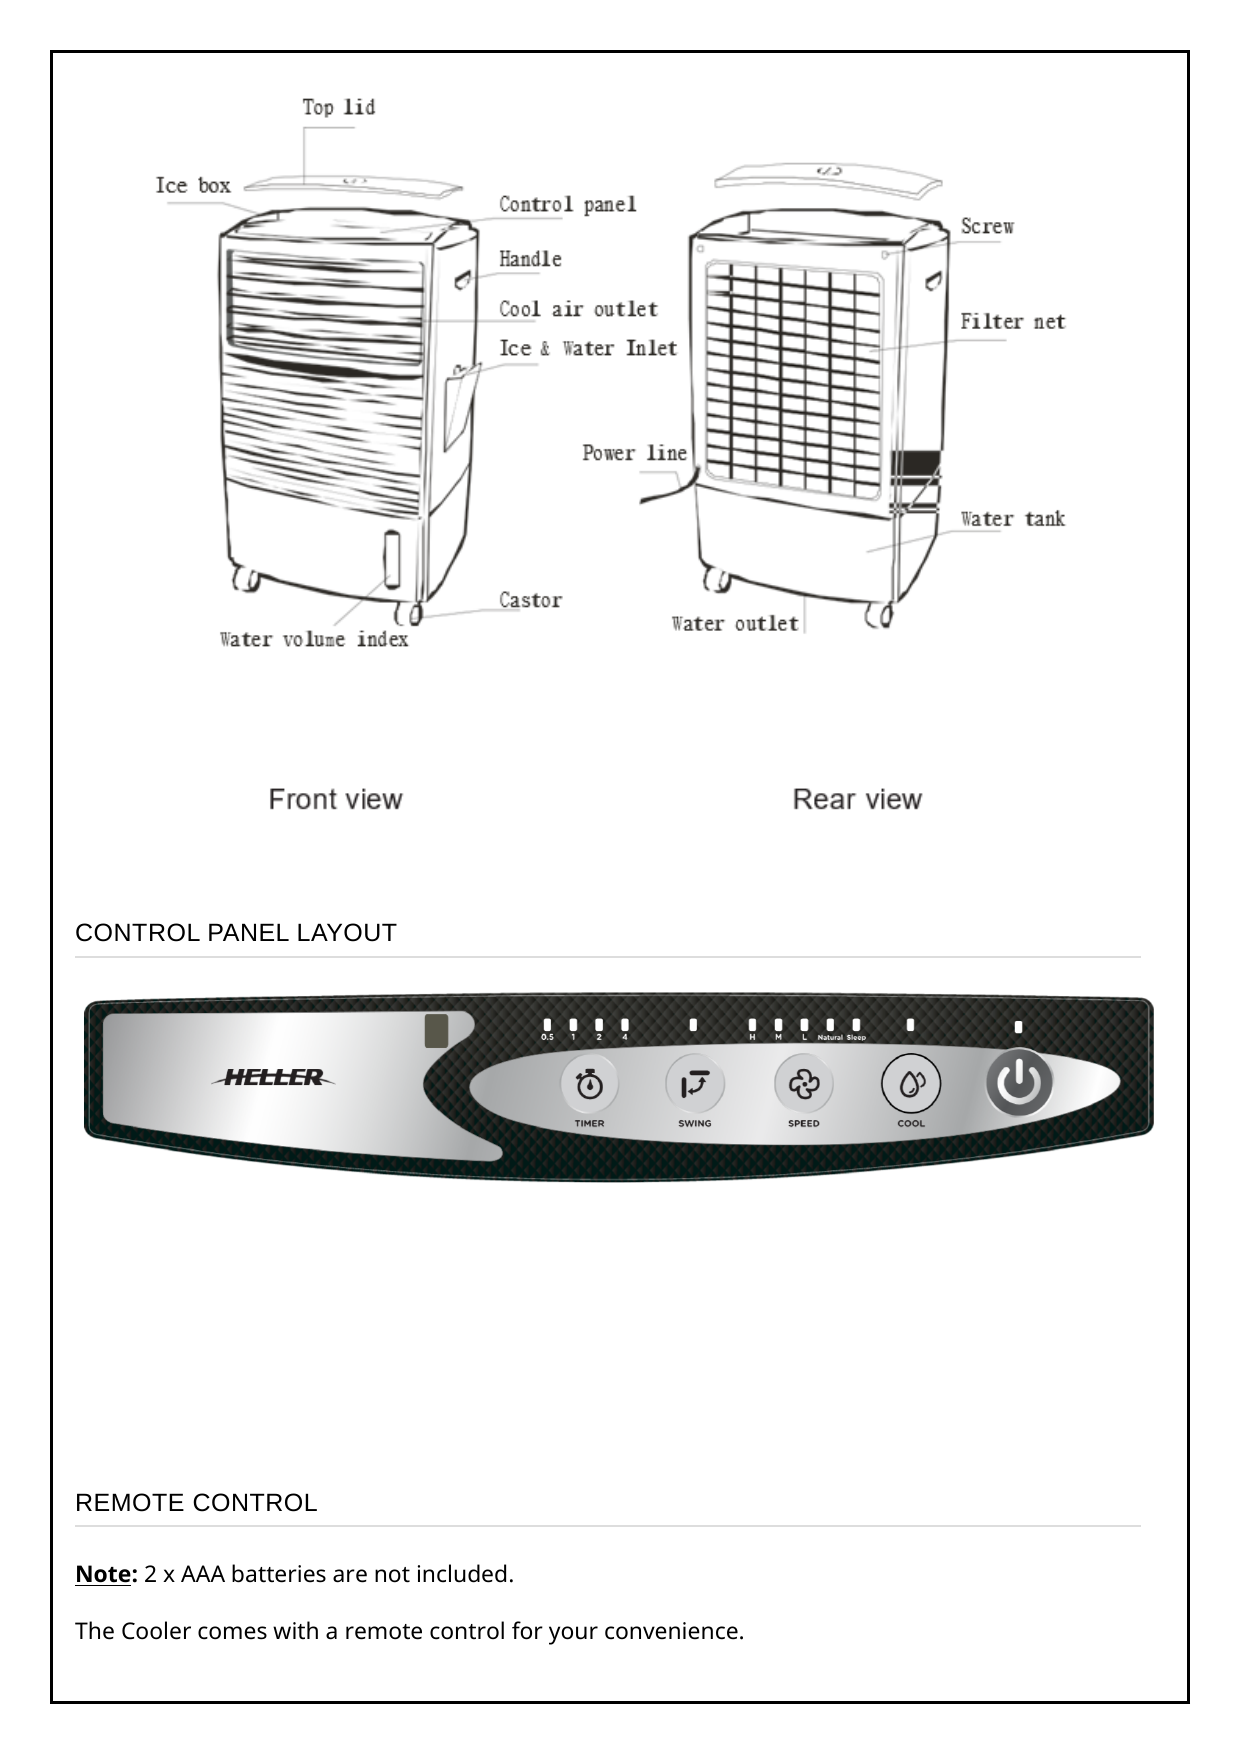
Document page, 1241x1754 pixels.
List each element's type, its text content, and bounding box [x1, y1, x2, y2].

text The Cooler comes with a remote control for your convenience. [75, 1615, 1165, 1646]
picture [75, 988, 1166, 1197]
title CONTROL PANEL LAYOUT [75, 918, 1141, 956]
picture [122, 75, 1118, 839]
text Note: 2 x AAA batteries are not included. [75, 1558, 1165, 1589]
title REMOTE CONTROL [75, 1488, 1141, 1525]
